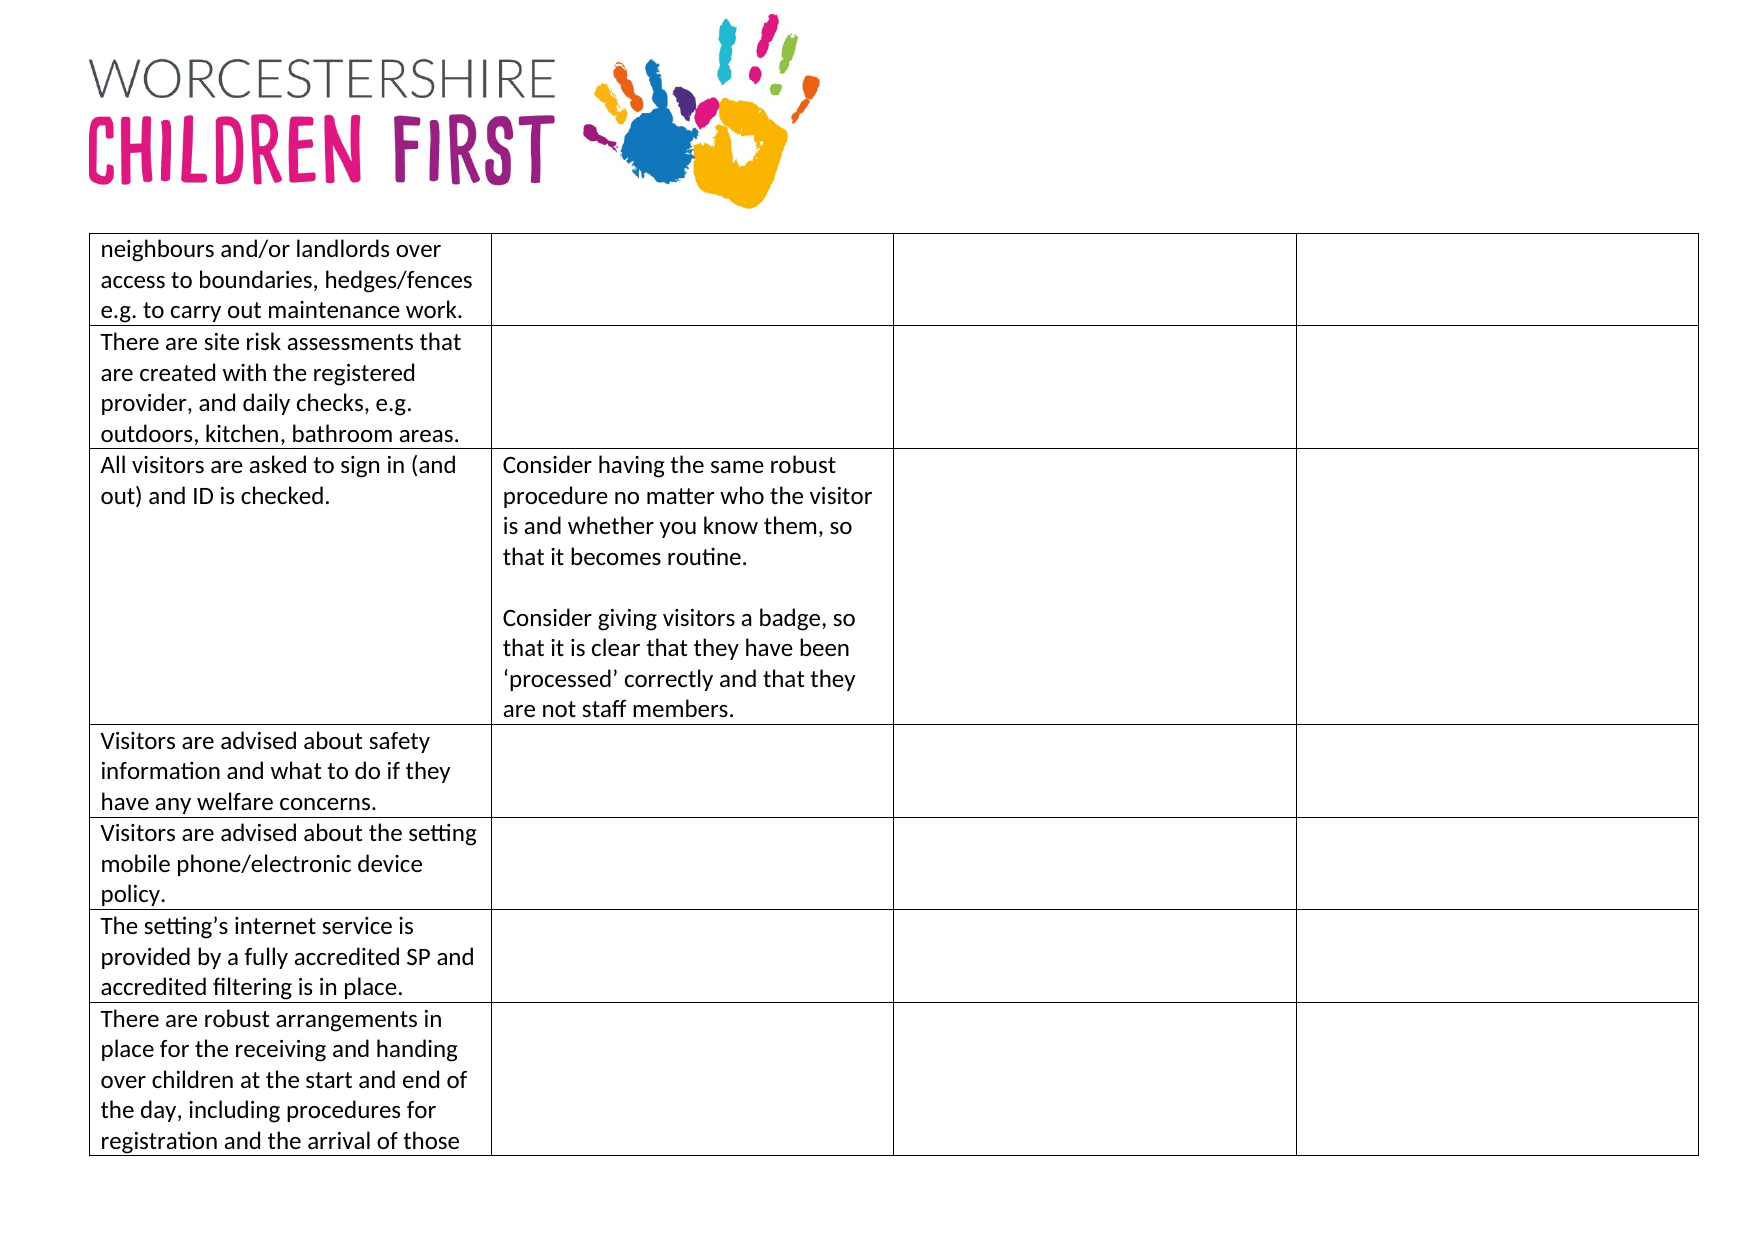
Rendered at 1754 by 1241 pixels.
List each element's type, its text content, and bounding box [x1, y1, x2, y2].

table_cell [1297, 910, 1698, 1002]
table_cell [1297, 818, 1698, 909]
table_cell [492, 910, 893, 1002]
table_cell [1297, 326, 1698, 448]
table_cell Consider having the same robust procedure no matter who the visitor is and whether you know them, so that it becomes routine. Consider giving visitors a badge, so that it is clear that they have been ‘processed’ correctly and that they are not staff members. [492, 449, 893, 724]
table_cell There are agreements with neighbours and/or landlords over access to boundaries, hedges/fences e.g. to carry out maintenance work. [90, 234, 491, 325]
table_cell [894, 910, 1296, 1002]
table_cell [492, 818, 893, 909]
table_cell [894, 234, 1296, 325]
table_cell [1297, 725, 1698, 817]
table_cell The setting’s internet service is provided by a fully accredited SP and accredited filtering is in place. [90, 910, 491, 1002]
table_cell There are site risk assessments that are created with the registered provider, and daily checks, e.g. outdoors, kitchen, bathroom areas. [90, 326, 491, 448]
table_cell [1297, 1003, 1698, 1155]
table_cell [894, 818, 1296, 909]
table_cell [1297, 234, 1698, 325]
picture [88, 14, 820, 209]
table_cell [492, 326, 893, 448]
table_cell [894, 326, 1296, 448]
table_cell All visitors are asked to sign in (and out) and ID is checked. [90, 449, 491, 724]
table_cell [894, 725, 1296, 817]
table_cell Visitors are advised about the setting mobile phone/electronic device policy. [90, 818, 491, 909]
table_cell [492, 725, 893, 817]
table_cell [894, 449, 1296, 724]
table_cell [492, 1003, 893, 1155]
table_cell Visitors are advised about safety information and what to do if they have any welfare concerns. [90, 725, 491, 817]
table_cell [492, 234, 893, 325]
table_cell [1297, 449, 1698, 724]
table_cell [894, 1003, 1296, 1155]
